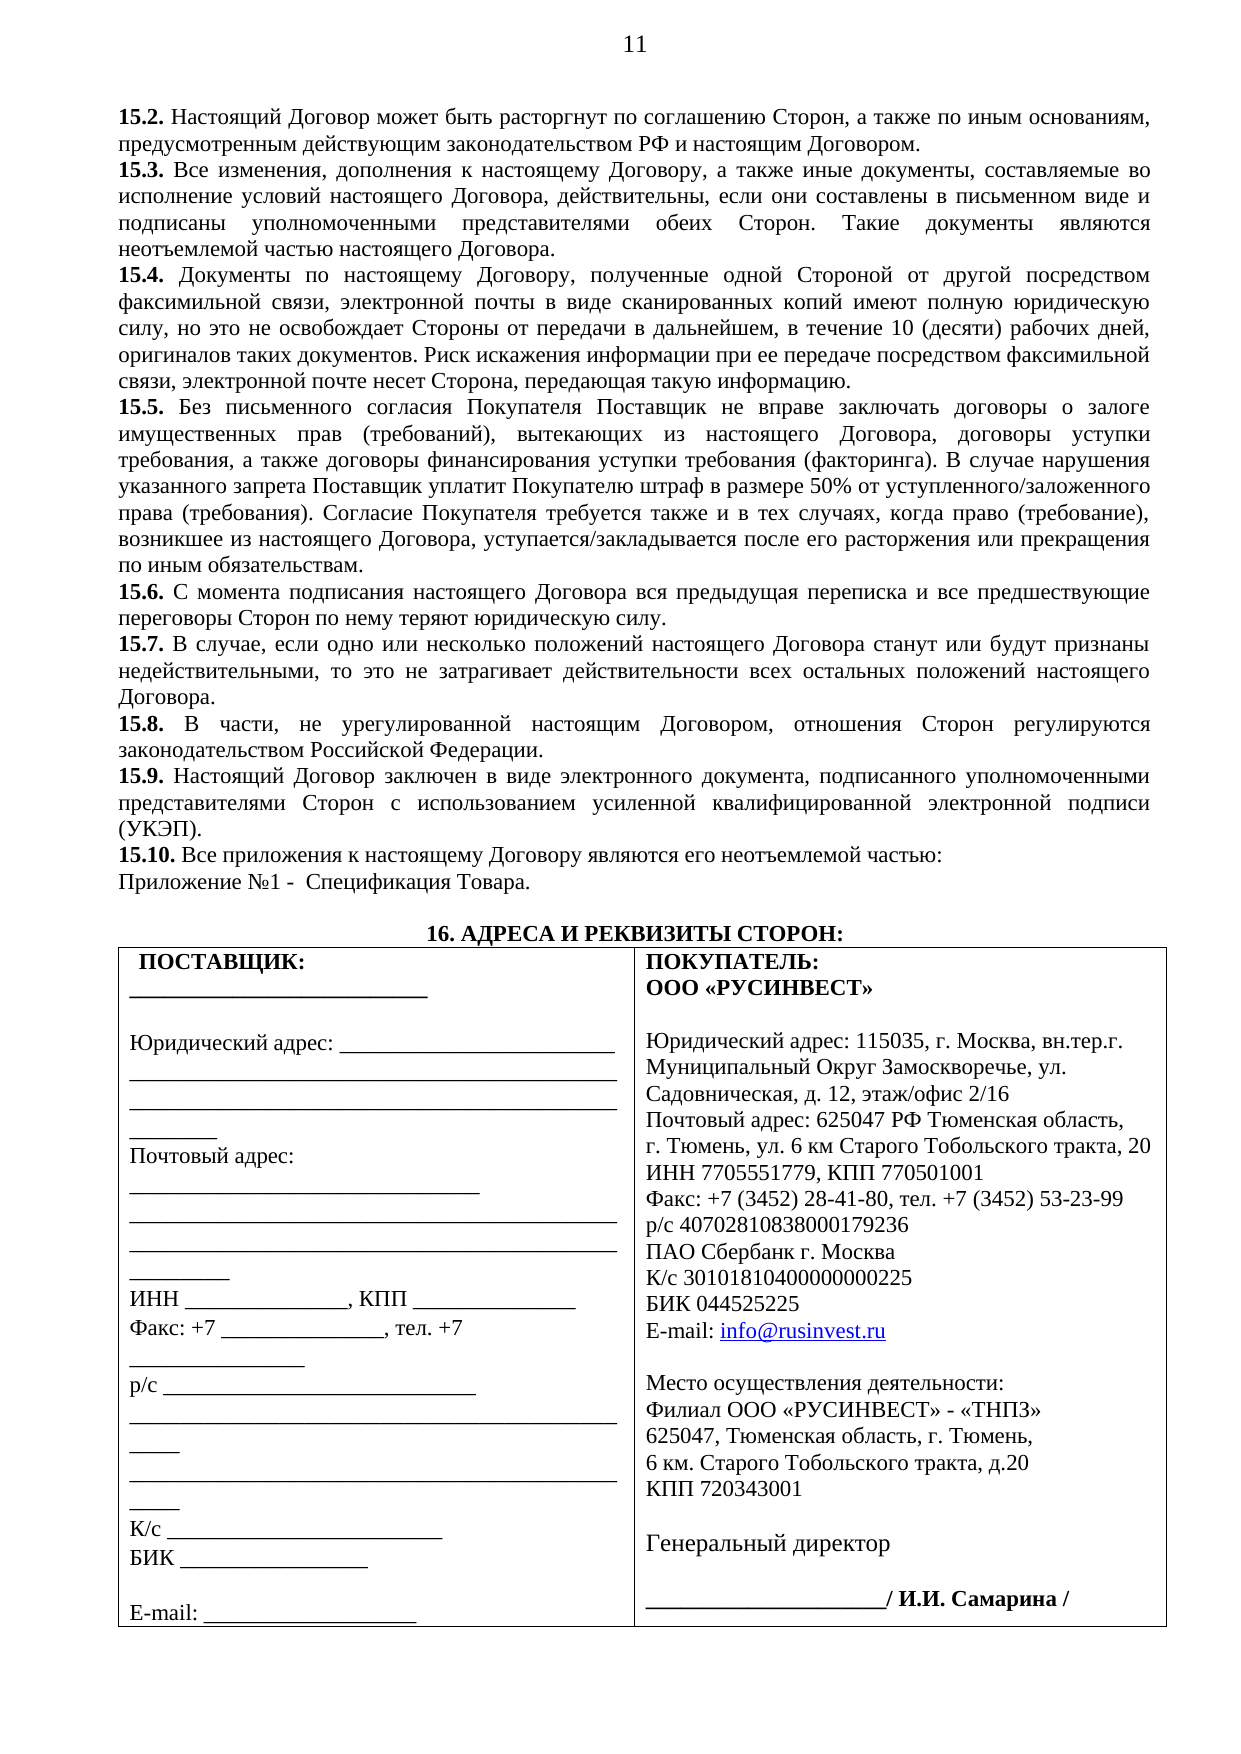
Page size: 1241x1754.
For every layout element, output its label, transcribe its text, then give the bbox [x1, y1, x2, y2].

text 15.5. Без письменного согласия Покупателя Поставщик не вправе заключать договоры о залоге имущественных прав (требований), вытекающих из настоящего Договора, договоры уступки требования, а также договоры финансирования уступки требования (факторинга). В случае нарушения указанного запрета Поставщик уплатит Покупателю штраф в размере 50% от уступленного/заложенного права (требования). Согласие Покупателя требуется также и в тех случаях, когда право (требование), возникшее из настоящего Договора, уступается/закладывается после его расторжения или прекращения по иным обязательствам. [118, 393, 1152, 578]
text 15.10. Все приложения к настоящему Договору являются его неотъемлемой частью: [118, 841, 1152, 868]
text 15.8. В части, не урегулированной настоящим Договором, отношения Сторон регулируются законодательством Российской Федерации. [118, 709, 1152, 762]
text 15.7. В случае, если одно или несколько положений настоящего Договора станут или будут признаны недействительными, то это не затрагивает действительности всех остальных положений настоящего Договора. [118, 631, 1152, 709]
text 15.2. Настоящий Договор может быть расторгнут по соглашению Сторон, а также по иным основаниям, предусмотренным действующим законодательством РФ и настоящим Договором. [118, 103, 1152, 156]
text Приложение №1 - Спецификация Товара. [118, 868, 1152, 894]
text 15.6. С момента подписания настоящего Договора вся предыдущая переписка и все предшествующие переговоры Сторон по нему теряют юридическую силу. [118, 578, 1152, 631]
text 15.3. Все изменения, дополнения к настоящему Договору, а также иные документы, составляемые во исполнение условий настоящего Договора, действительны, если они составлены в письменном виде и подписаны уполномоченными представителями обеих Сторон. Такие документы являются неотъемлемой частью настоящего Договора. [118, 156, 1152, 262]
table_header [119, 948, 634, 1626]
text 16. АДРЕСА И РЕКВИЗИТЫ СТОРОН: [118, 920, 1152, 947]
text 15.4. Документы по настоящему Договору, полученные одной Стороной от другой посредством факсимильной связи, электронной почты в виде сканированных копий имеют полную юридическую силу, но это не освобождает Стороны от передачи в дальнейшем, в течение 10 (десяти) рабочих дней, оригиналов таких документов. Риск искажения информации при ее передаче посредством факсимильной связи, электронной почте несет Сторона, передающая такую информацию. [118, 262, 1152, 393]
text 15.9. Настоящий Договор заключен в виде электронного документа, подписанного уполномоченными представителями Сторон с использованием усиленной квалифицированной электронной подписи (УКЭП). [118, 762, 1152, 841]
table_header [635, 948, 1166, 1626]
